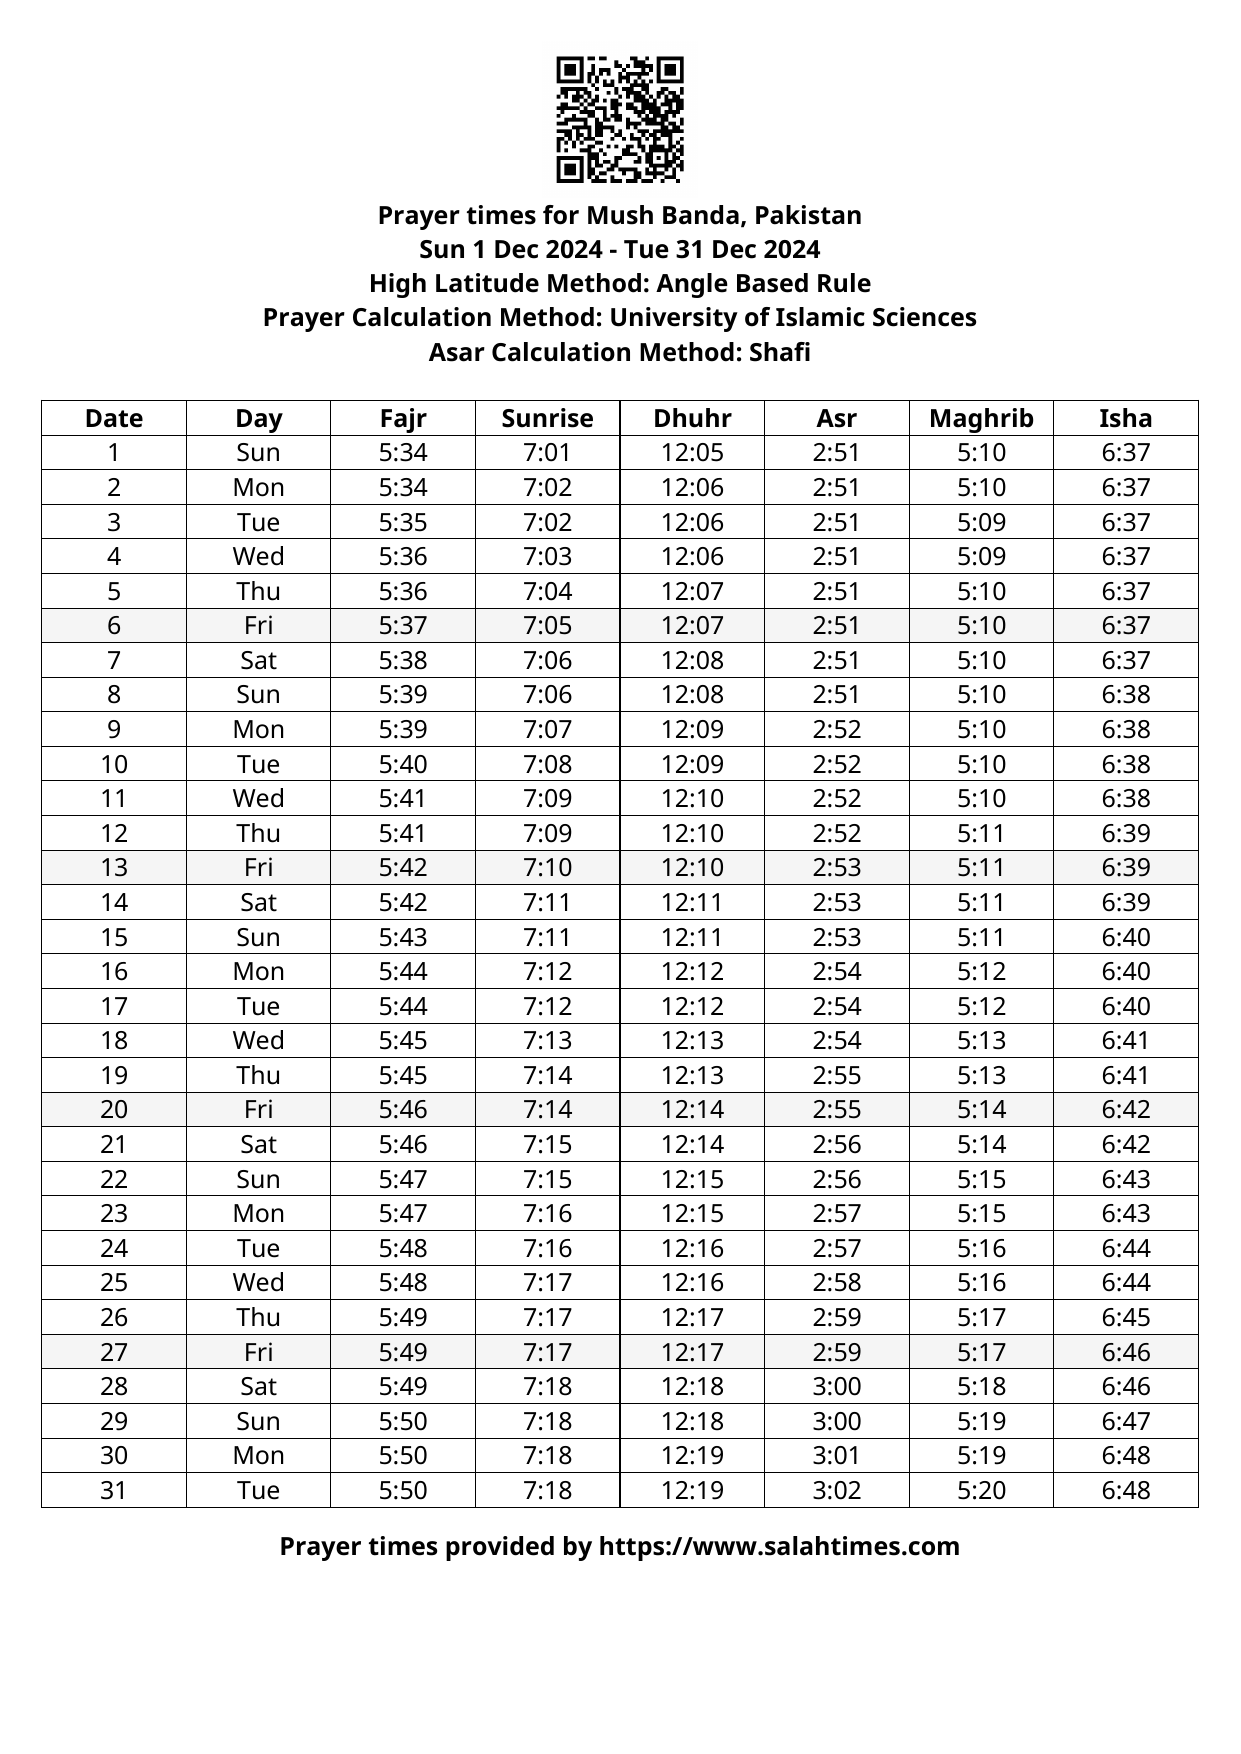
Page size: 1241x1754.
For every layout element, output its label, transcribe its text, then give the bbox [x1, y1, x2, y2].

table_cell Sat [187, 1369, 330, 1403]
table_cell 5:17 [910, 1335, 1053, 1368]
table_cell 6:37 [1054, 505, 1198, 538]
table_cell 7:16 [476, 1196, 619, 1230]
table_cell 6:40 [1054, 920, 1198, 953]
table_cell Mon [187, 712, 330, 746]
table_cell 7:09 [476, 781, 619, 815]
table_cell 7:08 [476, 747, 619, 780]
table_cell 12:18 [621, 1369, 764, 1403]
table_cell Mon [187, 1196, 330, 1230]
table_cell 7:06 [476, 678, 619, 711]
table_cell 6:38 [1054, 781, 1198, 815]
table_cell 2:51 [765, 436, 909, 469]
table_cell Fri [187, 851, 330, 884]
table_cell 2:51 [765, 470, 909, 504]
table_cell 2:55 [765, 1058, 909, 1092]
table_cell 6:37 [1054, 609, 1198, 642]
table_cell 7:17 [476, 1300, 619, 1334]
table_header Date [42, 401, 186, 434]
table_cell 5:47 [331, 1162, 475, 1195]
table_cell 6:48 [1054, 1473, 1198, 1507]
table_cell 2:52 [765, 712, 909, 746]
text Prayer times for Mush Banda, Pakistan [42, 198, 1198, 232]
table_cell 5:39 [331, 712, 475, 746]
table_cell Sun [187, 678, 330, 711]
table_cell 10 [42, 747, 186, 780]
table_cell Tue [187, 505, 330, 538]
table_cell Sat [187, 1127, 330, 1161]
table_cell 12:07 [621, 609, 764, 642]
table_cell 7:18 [476, 1369, 619, 1403]
table_cell 6:47 [1054, 1404, 1198, 1437]
table_cell 2:59 [765, 1300, 909, 1334]
table_cell Wed [187, 1024, 330, 1057]
table_cell 12:05 [621, 436, 764, 469]
table_cell 5:10 [910, 712, 1053, 746]
table_cell 7:02 [476, 505, 619, 538]
table_cell 6:38 [1054, 712, 1198, 746]
table_cell 5:13 [910, 1058, 1053, 1092]
text Prayer times provided by https://www.salahtimes.com [42, 1528, 1198, 1563]
table_cell 28 [42, 1369, 186, 1403]
table_cell 6:48 [1054, 1439, 1198, 1472]
table_cell 7:14 [476, 1058, 619, 1092]
table_cell 5:41 [331, 781, 475, 815]
table_cell 3:01 [765, 1439, 909, 1472]
table_cell 5:13 [910, 1024, 1053, 1057]
table_cell Wed [187, 781, 330, 815]
table_cell 12:16 [621, 1231, 764, 1264]
table_cell 9 [42, 712, 186, 746]
table_cell 5:16 [910, 1266, 1053, 1299]
table_cell 12:18 [621, 1404, 764, 1437]
table_cell 3 [42, 505, 186, 538]
table_cell 5:10 [910, 643, 1053, 677]
table_cell 2:56 [765, 1127, 909, 1161]
table_cell 7:18 [476, 1473, 619, 1507]
table_header Asr [765, 401, 909, 434]
table_cell 12:11 [621, 885, 764, 919]
table_cell 5:44 [331, 954, 475, 988]
table_cell 5:49 [331, 1335, 475, 1368]
table_cell 3:00 [765, 1369, 909, 1403]
table_cell 6:37 [1054, 539, 1198, 573]
table_cell 12:16 [621, 1266, 764, 1299]
table_cell 6:37 [1054, 574, 1198, 607]
table_cell 31 [42, 1473, 186, 1507]
text High Latitude Method: Angle Based Rule [42, 266, 1198, 300]
table_cell Sat [187, 885, 330, 919]
table_cell 2:52 [765, 747, 909, 780]
table_cell 5:38 [331, 643, 475, 677]
table_cell 6:42 [1054, 1127, 1198, 1161]
table_cell 2:53 [765, 885, 909, 919]
table_cell Wed [187, 539, 330, 573]
table_cell 5:43 [331, 920, 475, 953]
table_cell 5:15 [910, 1162, 1053, 1195]
table_cell 12:12 [621, 954, 764, 988]
table_cell 2:51 [765, 678, 909, 711]
table_cell 23 [42, 1196, 186, 1230]
table_cell Tue [187, 1473, 330, 1507]
table_cell 12:09 [621, 747, 764, 780]
table_cell 18 [42, 1024, 186, 1057]
table_cell 6:43 [1054, 1196, 1198, 1230]
table_cell 7:11 [476, 920, 619, 953]
text Prayer Calculation Method: University of Islamic Sciences [42, 300, 1198, 334]
table_cell 5:36 [331, 574, 475, 607]
table_cell 7:17 [476, 1335, 619, 1368]
table_cell Sun [187, 1162, 330, 1195]
table_cell 12:08 [621, 678, 764, 711]
table_cell 12:09 [621, 712, 764, 746]
table_cell 2:54 [765, 954, 909, 988]
table_cell 12:19 [621, 1439, 764, 1472]
table_cell 5:19 [910, 1404, 1053, 1437]
table_cell 12:10 [621, 816, 764, 849]
table_cell Sat [187, 643, 330, 677]
table_cell 7:09 [476, 816, 619, 849]
table_cell 12:07 [621, 574, 764, 607]
table_cell 12:12 [621, 989, 764, 1022]
table_cell 5:10 [910, 436, 1053, 469]
table_cell 6:43 [1054, 1162, 1198, 1195]
table_cell 5 [42, 574, 186, 607]
table_cell 16 [42, 954, 186, 988]
table_cell 5:11 [910, 920, 1053, 953]
table_cell Thu [187, 1300, 330, 1334]
table_cell 12:15 [621, 1162, 764, 1195]
table_cell 6:40 [1054, 954, 1198, 988]
table_cell Tue [187, 989, 330, 1022]
table_cell 5:46 [331, 1127, 475, 1161]
table_cell 5:10 [910, 781, 1053, 815]
table_cell 7:16 [476, 1231, 619, 1264]
table_cell 5:50 [331, 1473, 475, 1507]
table_cell Mon [187, 954, 330, 988]
table_cell 5:48 [331, 1231, 475, 1264]
table_cell 5:48 [331, 1266, 475, 1299]
table_cell 5:10 [910, 609, 1053, 642]
table_cell 5:10 [910, 747, 1053, 780]
table_cell 5:11 [910, 885, 1053, 919]
table_cell Thu [187, 1058, 330, 1092]
table_cell 3:02 [765, 1473, 909, 1507]
table_cell 5:39 [331, 678, 475, 711]
table_cell 2:59 [765, 1335, 909, 1368]
table_cell 7:12 [476, 989, 619, 1022]
table_cell 7:15 [476, 1162, 619, 1195]
table_cell 26 [42, 1300, 186, 1334]
table_cell 7:11 [476, 885, 619, 919]
table_cell 7:06 [476, 643, 619, 677]
text Sun 1 Dec 2024 - Tue 31 Dec 2024 [42, 232, 1198, 266]
text Asar Calculation Method: Shafi [42, 334, 1198, 368]
table_cell 5:10 [910, 470, 1053, 504]
table_cell 12:13 [621, 1058, 764, 1092]
table_cell 2:52 [765, 816, 909, 849]
table_cell 5:15 [910, 1196, 1053, 1230]
table_cell 5:37 [331, 609, 475, 642]
table_cell 22 [42, 1162, 186, 1195]
table_cell 12:14 [621, 1127, 764, 1161]
table_cell 6:37 [1054, 470, 1198, 504]
table_cell 5:35 [331, 505, 475, 538]
table_cell 5:47 [331, 1196, 475, 1230]
table_cell 17 [42, 989, 186, 1022]
table_cell 6:39 [1054, 816, 1198, 849]
table_header Dhuhr [621, 401, 764, 434]
table_cell 5:12 [910, 954, 1053, 988]
table_cell 25 [42, 1266, 186, 1299]
table_cell 7:18 [476, 1439, 619, 1472]
table_cell 5:11 [910, 816, 1053, 849]
table_cell 2:56 [765, 1162, 909, 1195]
table_cell 5:42 [331, 885, 475, 919]
table_cell 5:09 [910, 505, 1053, 538]
table_cell 14 [42, 885, 186, 919]
table_cell 5:49 [331, 1300, 475, 1334]
table_cell 5:14 [910, 1127, 1053, 1161]
table_cell 5:50 [331, 1439, 475, 1472]
table_cell 2:51 [765, 609, 909, 642]
table_header Sunrise [476, 401, 619, 434]
table_cell 5:10 [910, 574, 1053, 607]
table_cell 7:12 [476, 954, 619, 988]
table_cell 5:16 [910, 1231, 1053, 1264]
table_cell 30 [42, 1439, 186, 1472]
table_cell 5:46 [331, 1093, 475, 1126]
table_cell 6:37 [1054, 643, 1198, 677]
table_cell 1 [42, 436, 186, 469]
table_cell 6:41 [1054, 1024, 1198, 1057]
table_cell 12 [42, 816, 186, 849]
table_cell 7:02 [476, 470, 619, 504]
table_cell Fri [187, 1335, 330, 1368]
table_cell 12:17 [621, 1335, 764, 1368]
table_cell 12:06 [621, 539, 764, 573]
table_cell 13 [42, 851, 186, 884]
table_cell 12:17 [621, 1300, 764, 1334]
table_cell 27 [42, 1335, 186, 1368]
table_cell 12:15 [621, 1196, 764, 1230]
table_header Maghrib [910, 401, 1053, 434]
table_cell Thu [187, 574, 330, 607]
table_cell 6:39 [1054, 851, 1198, 884]
table_cell 5:45 [331, 1058, 475, 1092]
table_cell 12:11 [621, 920, 764, 953]
table_cell 6:41 [1054, 1058, 1198, 1092]
table_cell 5:11 [910, 851, 1053, 884]
table_cell 5:17 [910, 1300, 1053, 1334]
table_cell 2:51 [765, 539, 909, 573]
table_cell 20 [42, 1093, 186, 1126]
table_cell 12:06 [621, 505, 764, 538]
table_cell 7:04 [476, 574, 619, 607]
table_cell 6:37 [1054, 436, 1198, 469]
table_cell 2:51 [765, 643, 909, 677]
table_cell 6:42 [1054, 1093, 1198, 1126]
table_cell 2:52 [765, 781, 909, 815]
table_cell 5:36 [331, 539, 475, 573]
table_cell 12:19 [621, 1473, 764, 1507]
table_cell 11 [42, 781, 186, 815]
table_cell 5:41 [331, 816, 475, 849]
table_header Fajr [331, 401, 475, 434]
table_cell 5:10 [910, 678, 1053, 711]
table_cell 5:19 [910, 1439, 1053, 1472]
table_cell Tue [187, 747, 330, 780]
table_cell 2:58 [765, 1266, 909, 1299]
table_cell 7:18 [476, 1404, 619, 1437]
table_cell 12:10 [621, 851, 764, 884]
table_cell 7 [42, 643, 186, 677]
table_cell 29 [42, 1404, 186, 1437]
table_cell 7:05 [476, 609, 619, 642]
table_cell 2 [42, 470, 186, 504]
table_cell 6:44 [1054, 1266, 1198, 1299]
table_cell Tue [187, 1231, 330, 1264]
table_cell 15 [42, 920, 186, 953]
table_cell 2:55 [765, 1093, 909, 1126]
table_cell Wed [187, 1266, 330, 1299]
table_cell 7:15 [476, 1127, 619, 1161]
table_cell 8 [42, 678, 186, 711]
table_header Isha [1054, 401, 1198, 434]
picture [542, 41, 699, 198]
table_cell 2:51 [765, 505, 909, 538]
table_cell 12:14 [621, 1093, 764, 1126]
table_cell 7:01 [476, 436, 619, 469]
table_cell 12:10 [621, 781, 764, 815]
table_cell Mon [187, 1439, 330, 1472]
table_cell Thu [187, 816, 330, 849]
table_cell 12:06 [621, 470, 764, 504]
table_cell 6:40 [1054, 989, 1198, 1022]
table_cell 2:51 [765, 574, 909, 607]
table_cell 5:40 [331, 747, 475, 780]
table_cell 5:14 [910, 1093, 1053, 1126]
table_cell 5:44 [331, 989, 475, 1022]
table_cell Sun [187, 436, 330, 469]
table_cell 7:03 [476, 539, 619, 573]
table_cell 6:38 [1054, 747, 1198, 780]
table_cell Fri [187, 1093, 330, 1126]
table_cell Sun [187, 920, 330, 953]
table_cell 5:18 [910, 1369, 1053, 1403]
table_cell 5:42 [331, 851, 475, 884]
table_cell 12:08 [621, 643, 764, 677]
table_cell 5:12 [910, 989, 1053, 1022]
table_cell 2:54 [765, 1024, 909, 1057]
table_cell 7:07 [476, 712, 619, 746]
table_cell 3:00 [765, 1404, 909, 1437]
table_cell 5:20 [910, 1473, 1053, 1507]
table_cell 6:44 [1054, 1231, 1198, 1264]
table_cell 7:10 [476, 851, 619, 884]
table_cell 2:57 [765, 1196, 909, 1230]
table_cell 6:46 [1054, 1335, 1198, 1368]
table_cell 4 [42, 539, 186, 573]
table_cell 2:53 [765, 851, 909, 884]
table_cell 2:54 [765, 989, 909, 1022]
table_cell 6:38 [1054, 678, 1198, 711]
table_cell 7:13 [476, 1024, 619, 1057]
table_cell 6 [42, 609, 186, 642]
table_cell 5:34 [331, 436, 475, 469]
table_cell 5:09 [910, 539, 1053, 573]
table_cell 5:45 [331, 1024, 475, 1057]
table_cell 7:17 [476, 1266, 619, 1299]
table_cell 2:57 [765, 1231, 909, 1264]
table_cell 5:49 [331, 1369, 475, 1403]
table_cell Fri [187, 609, 330, 642]
table_cell 24 [42, 1231, 186, 1264]
table_cell 5:50 [331, 1404, 475, 1437]
table_cell 6:45 [1054, 1300, 1198, 1334]
table_cell 5:34 [331, 470, 475, 504]
table_cell Mon [187, 470, 330, 504]
table_cell 7:14 [476, 1093, 619, 1126]
table_cell 2:53 [765, 920, 909, 953]
table_cell 19 [42, 1058, 186, 1092]
table_cell 21 [42, 1127, 186, 1161]
table_cell 12:13 [621, 1024, 764, 1057]
table_cell 6:46 [1054, 1369, 1198, 1403]
table_header Day [187, 401, 330, 434]
table_cell Sun [187, 1404, 330, 1437]
table_cell 6:39 [1054, 885, 1198, 919]
